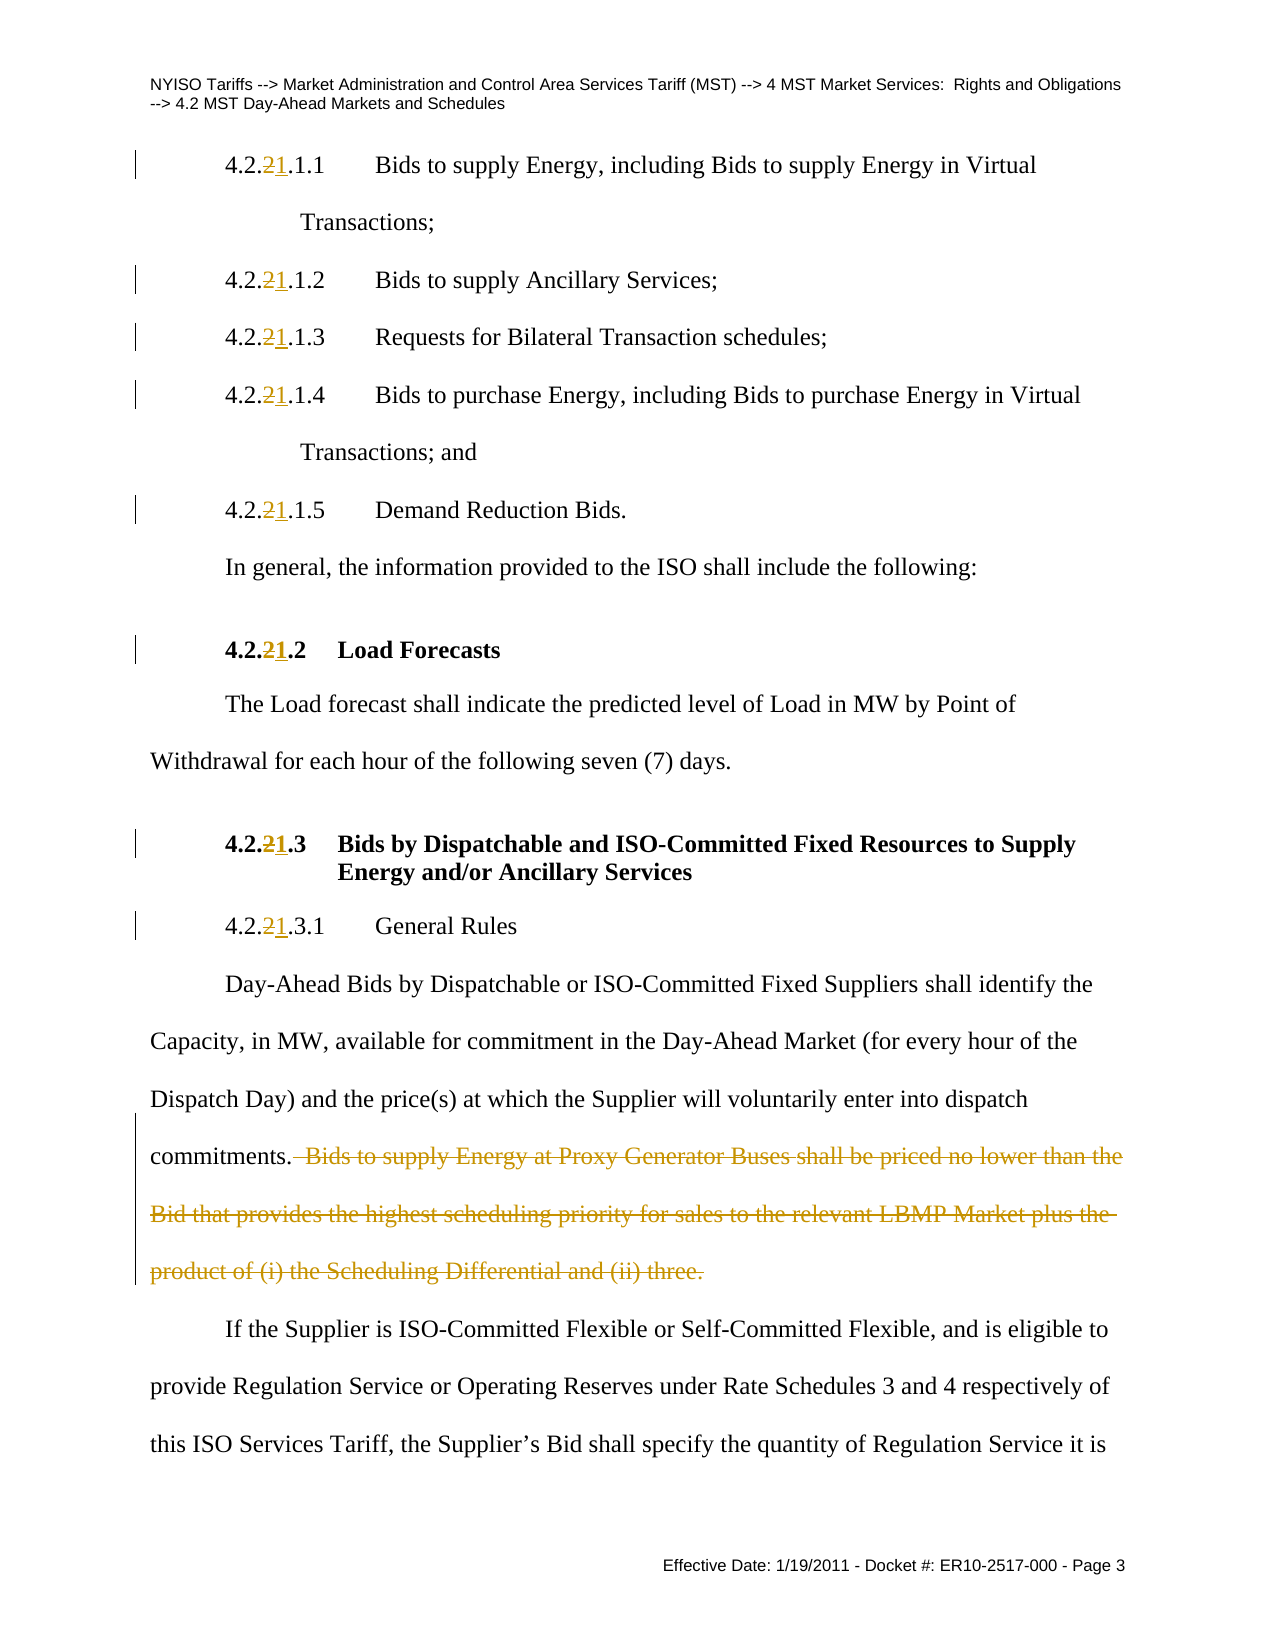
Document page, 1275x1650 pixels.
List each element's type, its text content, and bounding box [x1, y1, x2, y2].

text 4.2..3.1 General Rules [225, 911, 1125, 940]
text 4.2..1.5 Demand Reduction Bids. [225, 495, 1125, 524]
text 4.2..1.3 Requests for Bilateral Transaction schedules; [225, 322, 1125, 351]
text Day-Ahead Bids by Dispatchable or ISO-Committed Fixed Suppliers shall identify the Capacity, in MW, available for commitment in the Day-Ahead Market (for every hour of the Dispatch Day) and the price(s) at which the Supplier will voluntarily enter into dispatch commitments. [150, 969, 1125, 1285]
text The Load forecast shall indicate the predicted level of Load in MW by Point of Withdrawal for each hour of the following seven (7) days. [150, 689, 1125, 775]
text In general, the information provided to the ISO shall include the following: [150, 552, 1125, 581]
text 4.2..1.4 Bids to purchase Energy, including Bids to purchase Energy in Virtual Transactions; and [225, 380, 1125, 466]
subtitle 4.2..2 Load Forecasts [225, 635, 1125, 664]
subtitle 4.2..3 Bids by Dispatchable and ISO-Committed Fixed Resources to Supply Energy and/or Ancillary Services [225, 829, 1125, 886]
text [150, 1314, 1125, 1457]
text 4.2..1.2 Bids to supply Ancillary Services; [225, 265, 1125, 294]
text 4.2..1.1 Bids to supply Energy, including Bids to supply Energy in Virtual Transactions; [225, 150, 1125, 236]
